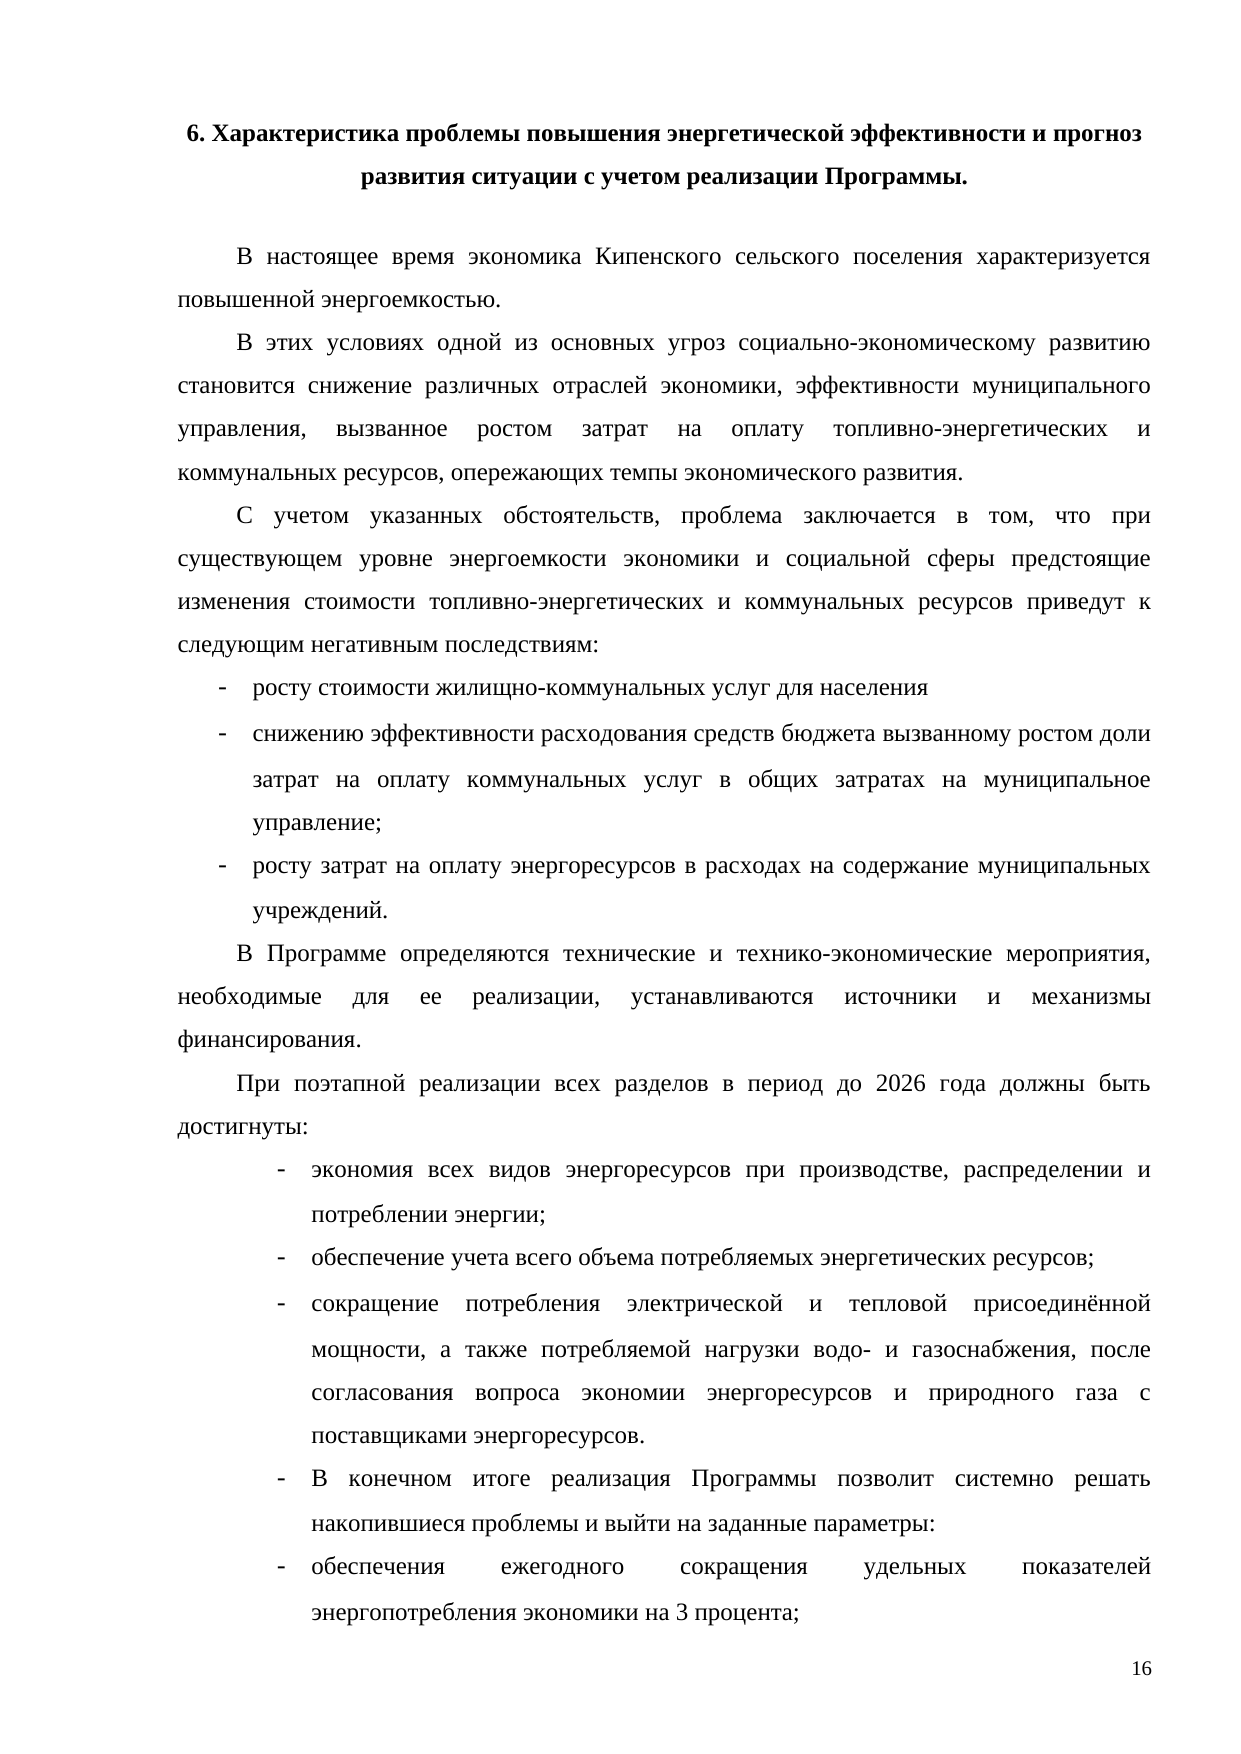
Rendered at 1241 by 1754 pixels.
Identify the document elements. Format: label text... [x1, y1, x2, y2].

list сокращение потребления электрической и тепловой присоединённой мощности, а также потребляемой нагрузки водо- и газоснабжения, после согласования вопроса экономии энергоресурсов и природного газа с поставщиками энергоресурсов. [274, 1288, 1152, 1449]
list обеспечения ежегодного сокращения удельных показателей энергопотребления экономики на 3 процента; [274, 1551, 1152, 1625]
list В Программе определяются технические и технико-экономические мероприятия, необходимые для ее реализации, устанавливаются источники и механизмы финансирования. [177, 938, 1152, 1053]
list экономия всех видов энергоресурсов при производстве, распределении и потреблении энергии; [274, 1154, 1152, 1228]
list При поэтапной реализации всех разделов в период до 2026 года должны быть достигнуты: [177, 1068, 1152, 1139]
list росту затрат на оплату энергоресурсов в расходах на содержание муниципальных учреждений. [215, 850, 1152, 924]
list обеспечение учета всего объема потребляемых энергетических ресурсов; [274, 1242, 1152, 1273]
list В конечном итоге реализация Программы позволит системно решать накопившиеся проблемы и выйти на заданные параметры: [274, 1463, 1152, 1537]
list снижению эффективности расходования средств бюджета вызванному ростом доли затрат на оплату коммунальных услуг в общих затратах на муниципальное управление; [215, 718, 1152, 836]
list В этих условиях одной из основных угроз социально-экономическому развитию становится снижение различных отраслей экономики, эффективности муниципального управления, вызванное ростом затрат на оплату топливно-энергетических и коммунальных ресурсов, опережающих темпы экономического развития. [177, 327, 1152, 485]
list С учетом указанных обстоятельств, проблема заключается в том, что при существующем уровне энергоемкости экономики и социальной сферы предстоящие изменения стоимости топливно-энергетических и коммунальных ресурсов приведут к следующим негативным последствиям: [177, 500, 1152, 658]
list росту стоимости жилищно-коммунальных услуг для населения [215, 672, 1152, 703]
subtitle 6. Характеристика проблемы повышения энергетической эффективности и прогноз развития ситуации с учетом реализации Программы. [177, 118, 1152, 190]
list В настоящее время экономика Кипенского сельского поселения характеризуется повышенной энергоемкостью. [177, 241, 1152, 313]
